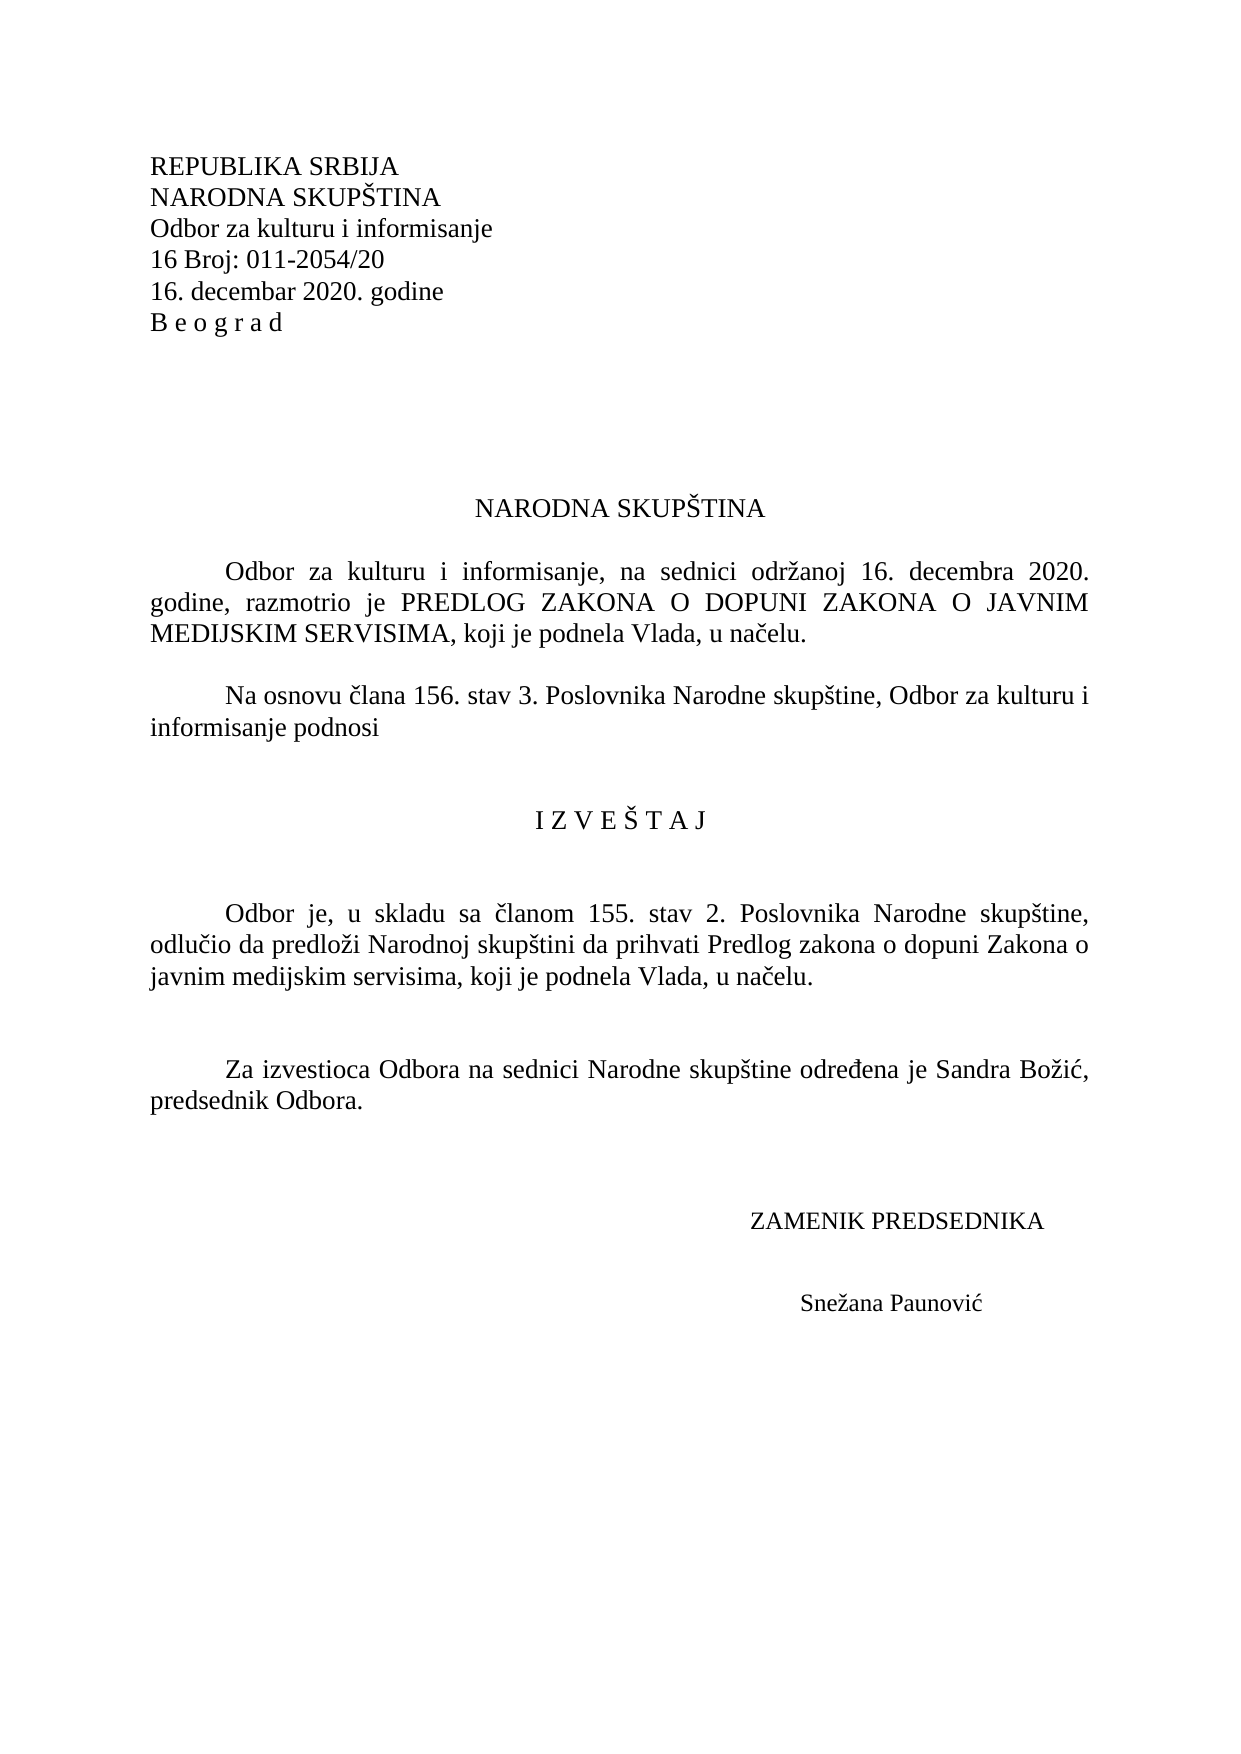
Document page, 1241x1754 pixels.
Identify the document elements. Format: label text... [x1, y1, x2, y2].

text ZAMENIK PREDSEDNIKA [150, 1206, 1090, 1234]
text NARODNA SKUPŠTINA [150, 493, 1090, 524]
text 16 Broj: 011-2054/20 [150, 243, 1090, 274]
text NARODNA SKUPŠTINA [150, 181, 1090, 212]
text Odbor za kulturu i informisanje, na sednici održanoj 16. decembra 2020. godine, razmotrio je PREDLOG ZAKONA O DOPUNI ZAKONA O JAVNIM MEDIJSKIM SERVISIMA, koji je podnela Vlada, u načelu. [150, 555, 1090, 648]
text Snežana Paunović [750, 1288, 1090, 1317]
text 16. decembar 2020. godine [150, 274, 1090, 306]
text B e o g r a d [150, 306, 1090, 337]
text REPUBLIKA SRBIJA [150, 150, 1090, 181]
text Za izvestioca Odbora na sednici Narodne skupštine određena je Sandra Božić, predsednik Odbora. [150, 1053, 1090, 1116]
text Na osnovu člana 156. stav 3. Poslovnika Narodne skupštine, Odbor za kulturu i informisanje podnosi [150, 679, 1090, 742]
text I Z V E Š T A J [150, 804, 1090, 835]
text Odbor za kulturu i informisanje [150, 212, 1090, 243]
text Odbor je, u skladu sa članom 155. stav 2. Poslovnika Narodne skupštine, odlučio da predloži Narodnoj skupštini da prihvati Predlog zakona o dopuni Zakona o javnim medijskim servisima, koji je podnela Vlada, u načelu. [150, 897, 1090, 991]
